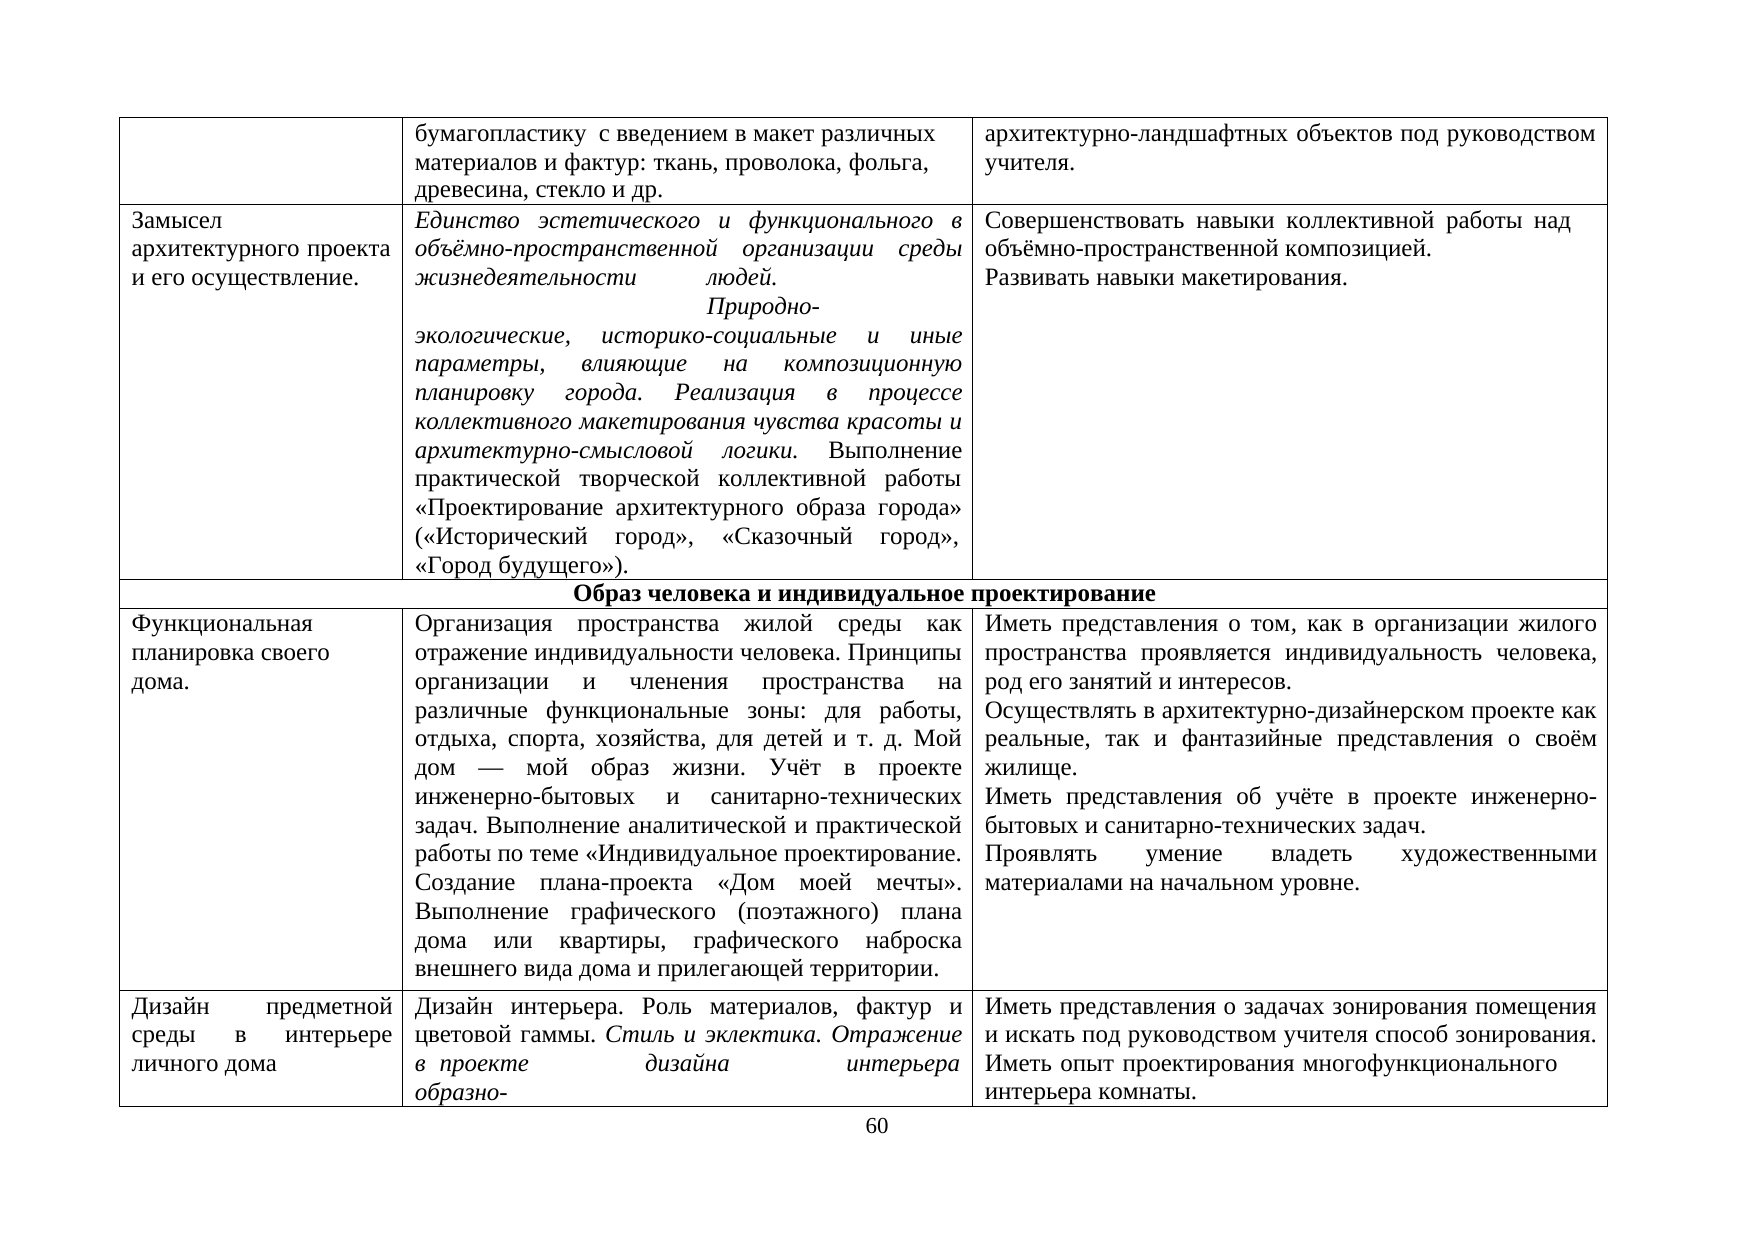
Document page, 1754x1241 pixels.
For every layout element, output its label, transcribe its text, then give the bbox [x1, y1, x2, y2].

table_cell Образ человека и индивидуальное проектирование [120, 580, 1607, 607]
table_cell Замысел архитектурного проекта и его осуществление. [120, 205, 402, 578]
table_cell Совершенствовать навыки коллективной работы над объёмно-пространственной композицией. Развивать навыки макетирования. [973, 205, 1607, 578]
table_header архитектурно-ландшафтных объектов под руководством учителя. [973, 118, 1607, 204]
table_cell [120, 991, 402, 1106]
table_cell Функциональная планировка своего дома. [120, 609, 402, 990]
table_cell Организация пространства жилой среды как отражение индивидуальности человека. Принципы организации и членения пространства на различные функциональные зоны: для работы, отдыха, спорта, хозяйства, для детей и т. д. Мой дом — мой образ жизни. Учёт в проекте инженерно-бытовых и санитарно-технических задач. Выполнение аналитической и практической работы по теме «Индивидуальное проектирование. Создание плана-проекта «Дом моей мечты». Выполнение графического (поэтажного) плана дома или квартиры, графического наброска внешнего вида дома и прилегающей территории. [403, 609, 972, 990]
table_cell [403, 991, 972, 1106]
table_cell Иметь представления о том, как в организации жилого пространства проявляется индивидуальность человека, род его занятий и интересов. Осуществлять в архитектурно-дизайнерском проекте как реальные, так и фантазийные представления о своём жилище. Иметь представления об учёте в проекте инженерно- бытовых и санитарно-технических задач. Проявлять умение владеть художественными материалами на начальном уровне. [973, 609, 1607, 990]
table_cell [973, 991, 1607, 1106]
table_header бумагопластику с введением в макет различных материалов и фактур: ткань, проволока, фольга, древесина, стекло и др. [403, 118, 972, 204]
table_cell Единство эстетического и функционального в объёмно-пространственной организации среды жизнедеятельности людей. Природно- экологические, историко-социальные и иные параметры, влияющие на композиционную планировку города. Реализация в процессе коллективного макетирования чувства красоты и архитектурно-смысловой логики. Выполнение практической творческой коллективной работы «Проектирование архитектурного образа города» («Исторический город», «Сказочный город», «Город будущего»). [403, 205, 972, 578]
table_header [120, 118, 402, 204]
